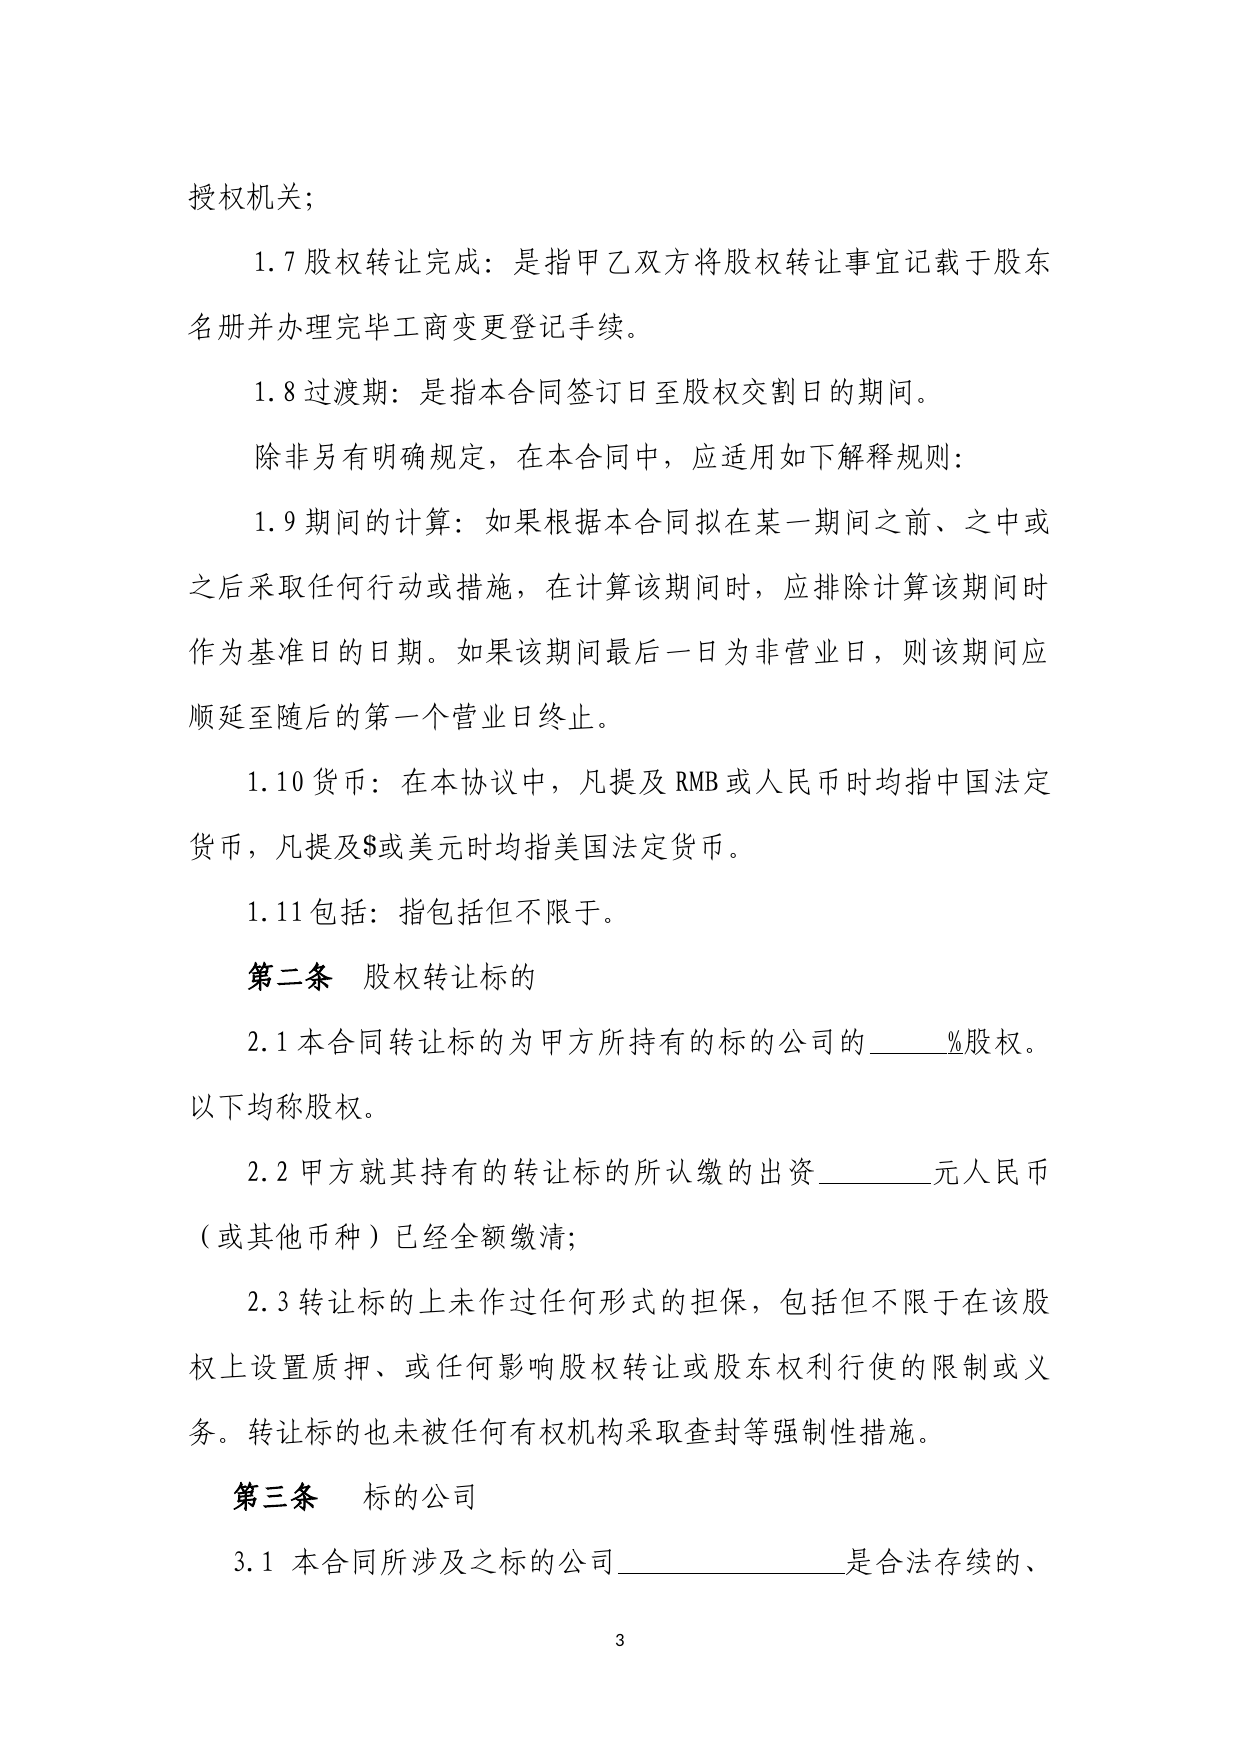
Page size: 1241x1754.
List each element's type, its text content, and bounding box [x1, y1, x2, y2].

text 1.10货币：在本协议中，凡提及RMB或人民币时均指中国法定货币，凡提及$或美元时均指美国法定货币。 [187, 747, 1053, 877]
text 1.11包括：指包括但不限于。 [187, 877, 1053, 942]
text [187, 1527, 1053, 1592]
text 2.1本合同转让标的为甲方所持有的标的公司的 %股权。以下均称股权。 [187, 1007, 1053, 1137]
text 2.2甲方就其持有的转让标的所认缴的出资 元人民币（或其他币种）已经全额缴清； [187, 1137, 1053, 1267]
text 1.8过渡期：是指本合同签订日至股权交割日的期间。 [187, 357, 1053, 422]
list 1.9期间的计算：如果根据本合同拟在某一期间之前、之中或之后采取任何行动或措施，在计算该期间时，应排除计算该期间时作为基准日的日期。如果该期间最后一日为非营业日，则该期间应顺延至随后的第一个营业日终止。 [187, 487, 1053, 747]
text 1.7股权转让完成：是指甲乙双方将股权转让事宜记载于股东名册并办理完毕工商变更登记手续。 [187, 227, 1053, 357]
list 标的公司 [187, 1462, 1053, 1527]
list 股权转让标的 [187, 942, 1053, 1007]
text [187, 162, 1053, 227]
list 除非另有明确规定，在本合同中，应适用如下解释规则： [187, 422, 1053, 487]
text 2.3转让标的上未作过任何形式的担保，包括但不限于在该股权上设置质押、或任何影响股权转让或股东权利行使的限制或义务。转让标的也未被任何有权机构采取查封等强制性措施。 [187, 1267, 1053, 1462]
